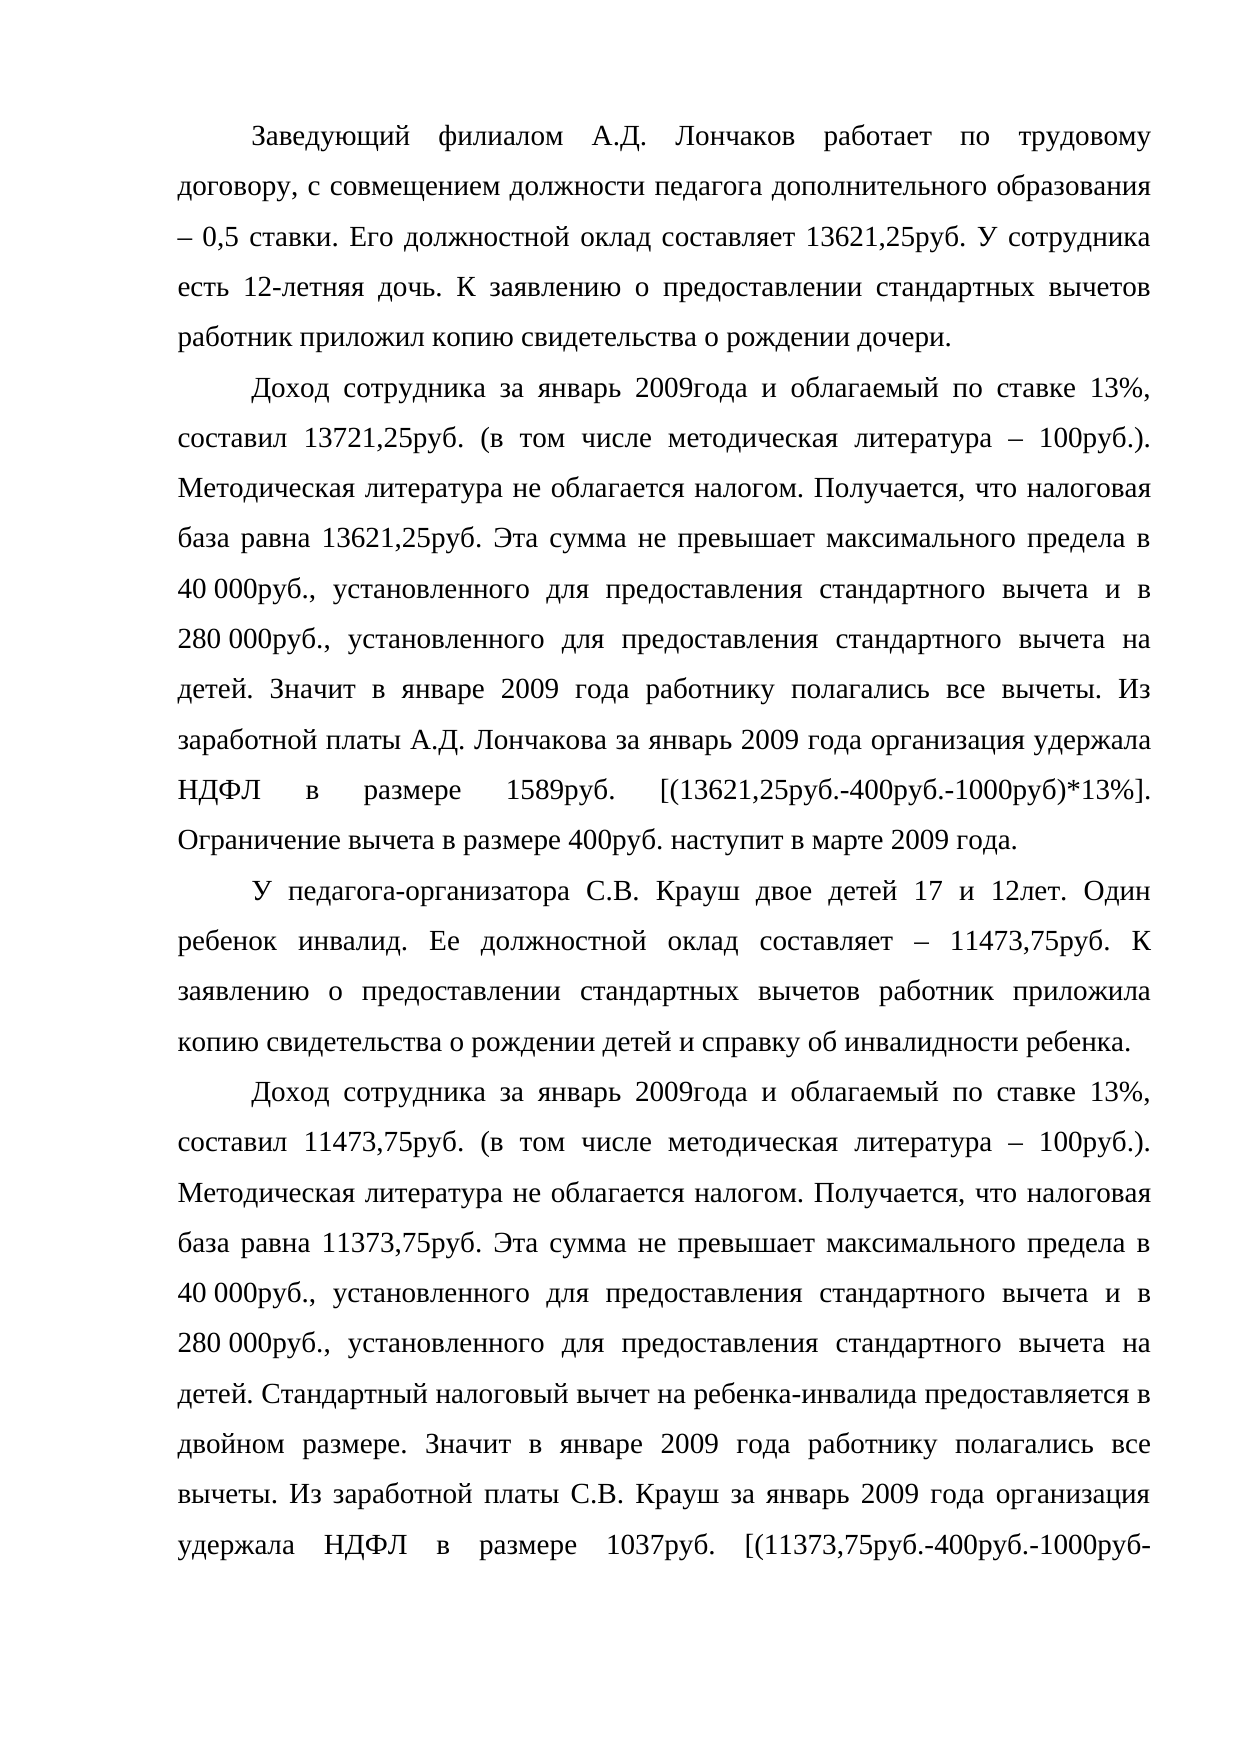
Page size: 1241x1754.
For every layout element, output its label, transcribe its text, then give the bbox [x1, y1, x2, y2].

text У педагога-организатора С.В. Крауш двое детей 17 и 12лет. Один ребенок инвалид. Ее должностной оклад составляет – 11473,75руб. К заявлению о предоставлении стандартных вычетов работник приложила копию свидетельства о рождении детей и справку об инвалидности ребенка. [177, 873, 1152, 1057]
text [177, 1074, 1152, 1560]
text Заведующий филиалом А.Д. Лончаков работает по трудовому договору, с совмещением должности педагога дополнительного образования – 0,5 ставки. Его должностной оклад составляет 13621,25руб. У сотрудника есть 12-летняя дочь. К заявлению о предоставлении стандартных вычетов работник приложил копию свидетельства о рождении дочери. [177, 118, 1152, 353]
text Доход сотрудника за январь 2009года и облагаемый по ставке 13%, составил 13721,25руб. (в том числе методическая литература – 100руб.). Методическая литература не облагается налогом. Получается, что налоговая база равна 13621,25руб. Эта сумма не превышает максимального предела в 40 000руб., установленного для предоставления стандартного вычета и в 280 000руб., установленного для предоставления стандартного вычета на детей. Значит в январе 2009 года работнику полагались все вычеты. Из заработной платы А.Д. Лончакова за январь 2009 года организация удержала НДФЛ в размере 1589руб. [(13621,25руб.-400руб.-1000руб)*13%]. Ограничение вычета в размере 400руб. наступит в марте 2009 года. [177, 370, 1152, 856]
